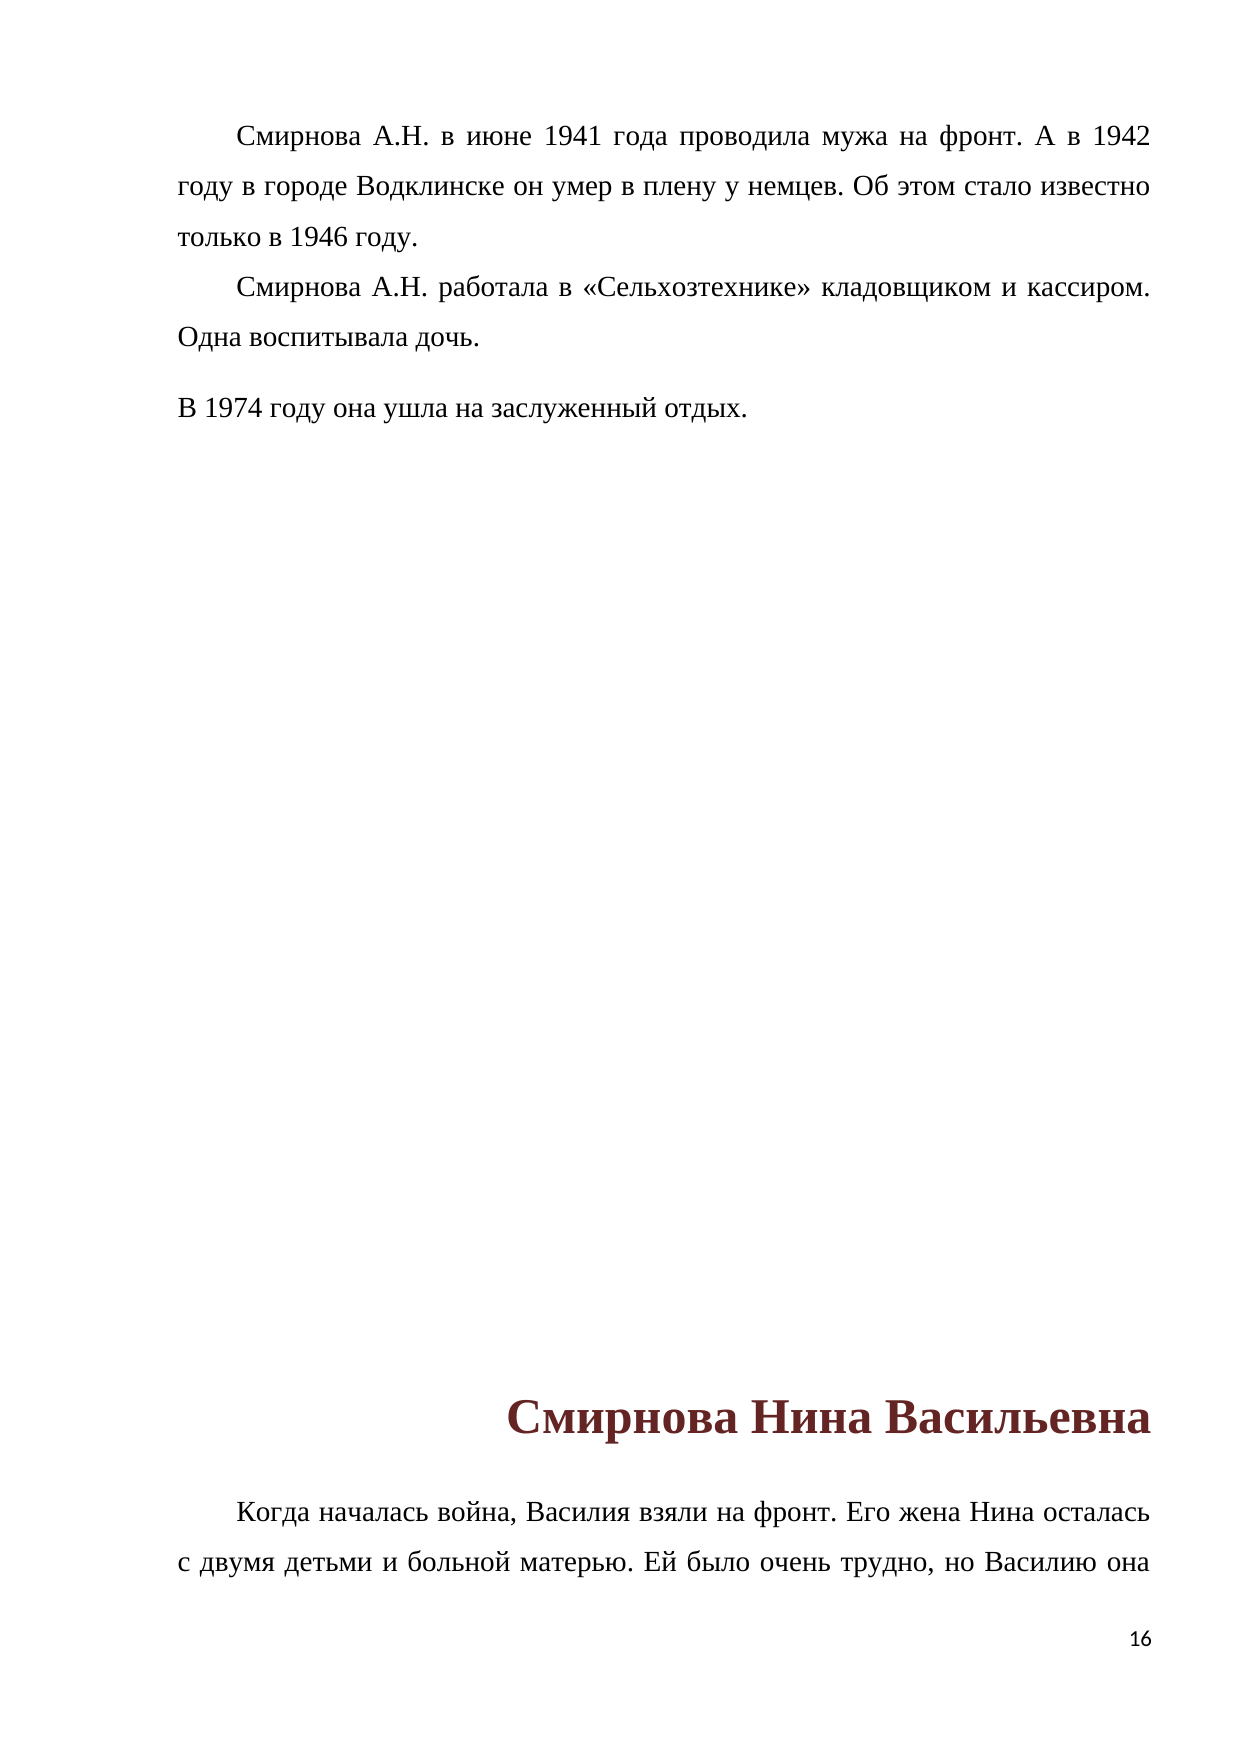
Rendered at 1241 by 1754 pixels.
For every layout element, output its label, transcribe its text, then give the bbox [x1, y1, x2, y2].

text Смирнова Нина Васильевна [177, 1387, 1152, 1444]
text Смирнова А.Н. работала в «Сельхозтехнике» кладовщиком и кассиром. Одна воспитывала дочь. [177, 269, 1152, 353]
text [177, 1494, 1152, 1577]
text Смирнова А.Н. в июне 1941 года проводила мужа на фронт. А в 1942 году в городе Водклинске он умер в плену у немцев. Об этом стало известно только в 1946 году. [177, 118, 1152, 252]
text В 1974 году она ушла на заслуженный отдых. [177, 391, 1152, 424]
